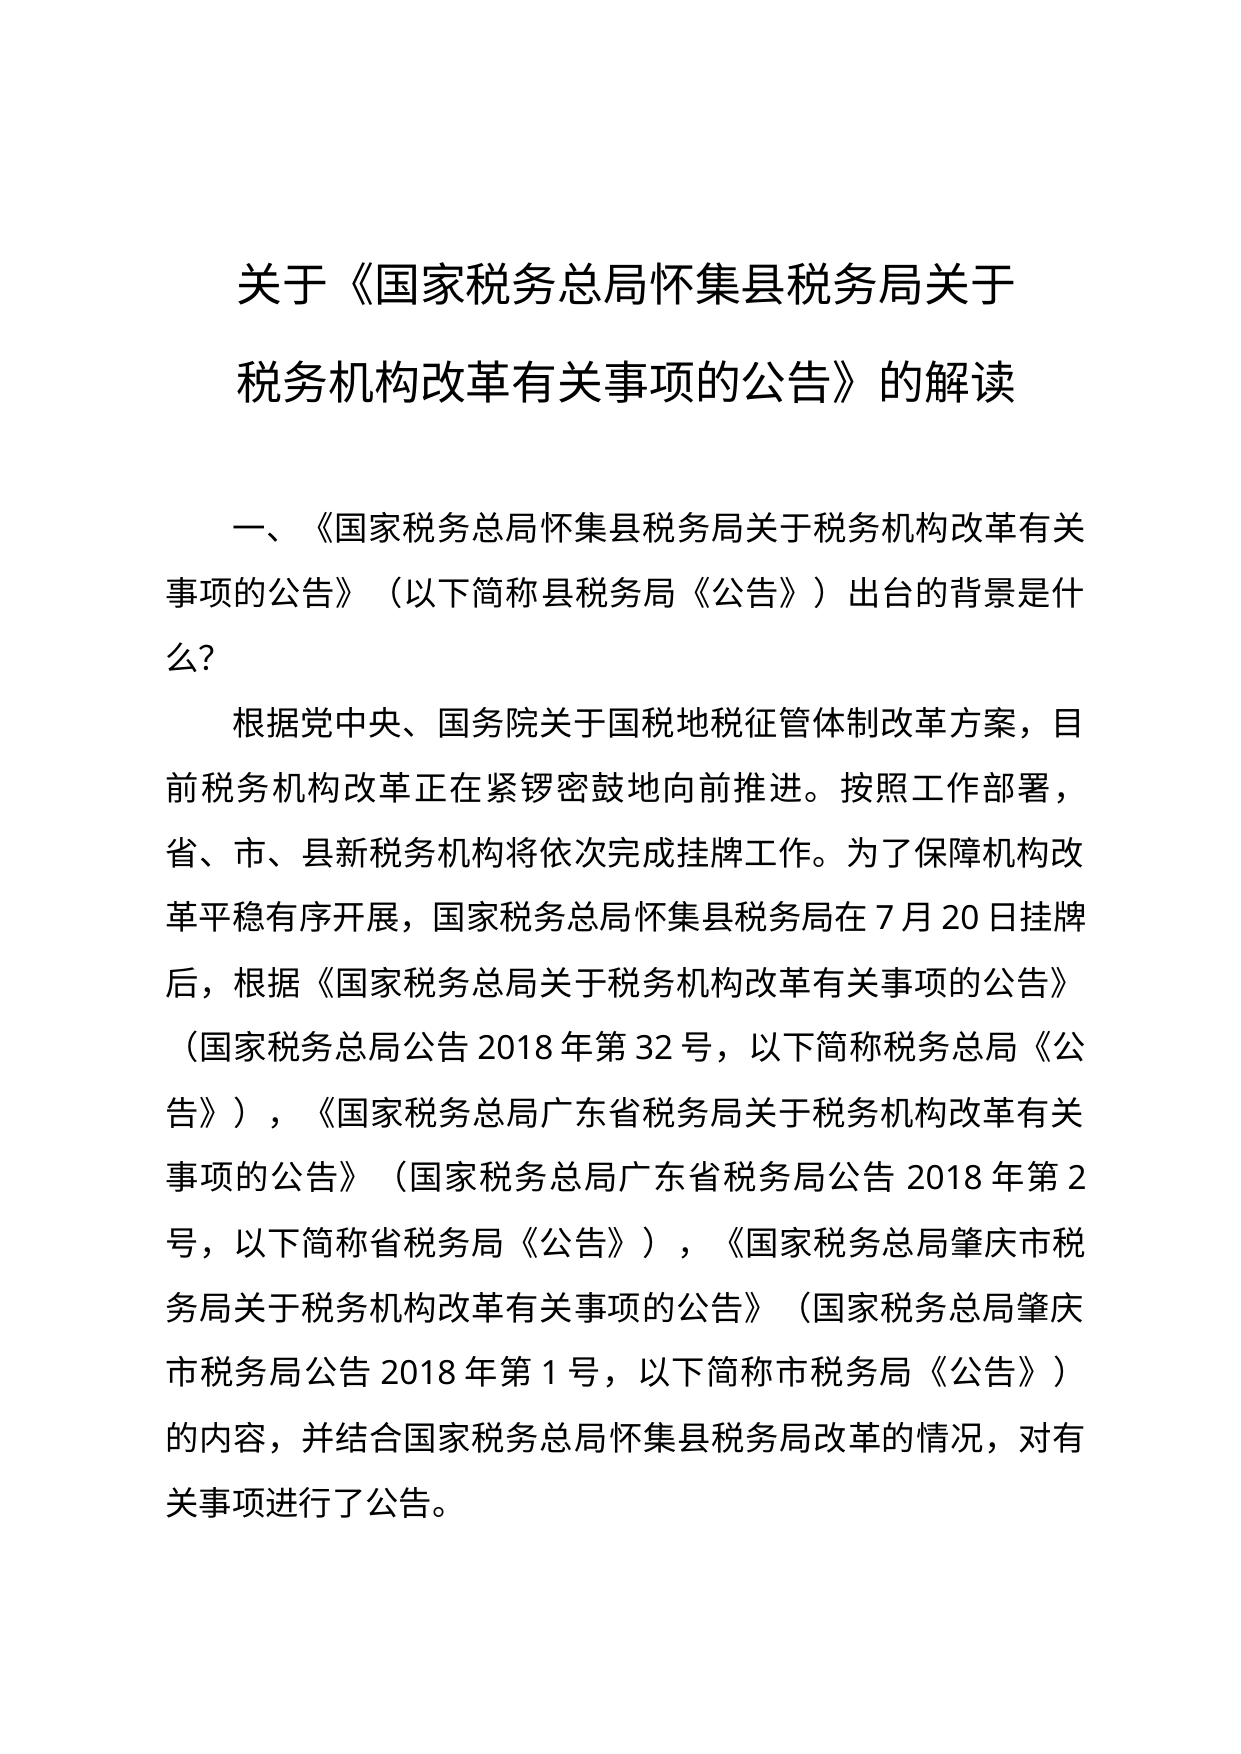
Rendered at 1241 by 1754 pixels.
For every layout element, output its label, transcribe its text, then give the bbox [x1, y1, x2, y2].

text 根据党中央、国务院关于国税地税征管体制改革方案，目前税务机构改革正在紧锣密鼓地向前推进。按照工作部署，省、市、县新税务机构将依次完成挂牌工作。为了保障机构改革平稳有序开展，国家税务总局怀集县税务局在7月20日挂牌后，根据《国家税务总局关于税务机构改革有关事项的公告》（国家税务总局公告2018年第32号，以下简称税务总局《公告》），《国家税务总局广东省税务局关于税务机构改革有关事项的公告》（国家税务总局广东省税务局公告2018年第2号，以下简称省税务局《公告》），《国家税务总局肇庆市税务局关于税务机构改革有关事项的公告》（国家税务总局肇庆市税务局公告2018年第1号，以下简称市税务局《公告》）的内容，并结合国家税务总局怀集县税务局改革的情况，对有关事项进行了公告。 [165, 688, 1087, 1533]
text 一、《国家税务总局怀集县税务局关于税务机构改革有关事项的公告》（以下简称县税务局《公告》）出台的背景是什么？ [165, 493, 1087, 688]
text 关于《国家税务总局怀集县税务局关于 [165, 233, 1087, 330]
text 税务机构改革有关事项的公告》的解读 [165, 330, 1087, 428]
